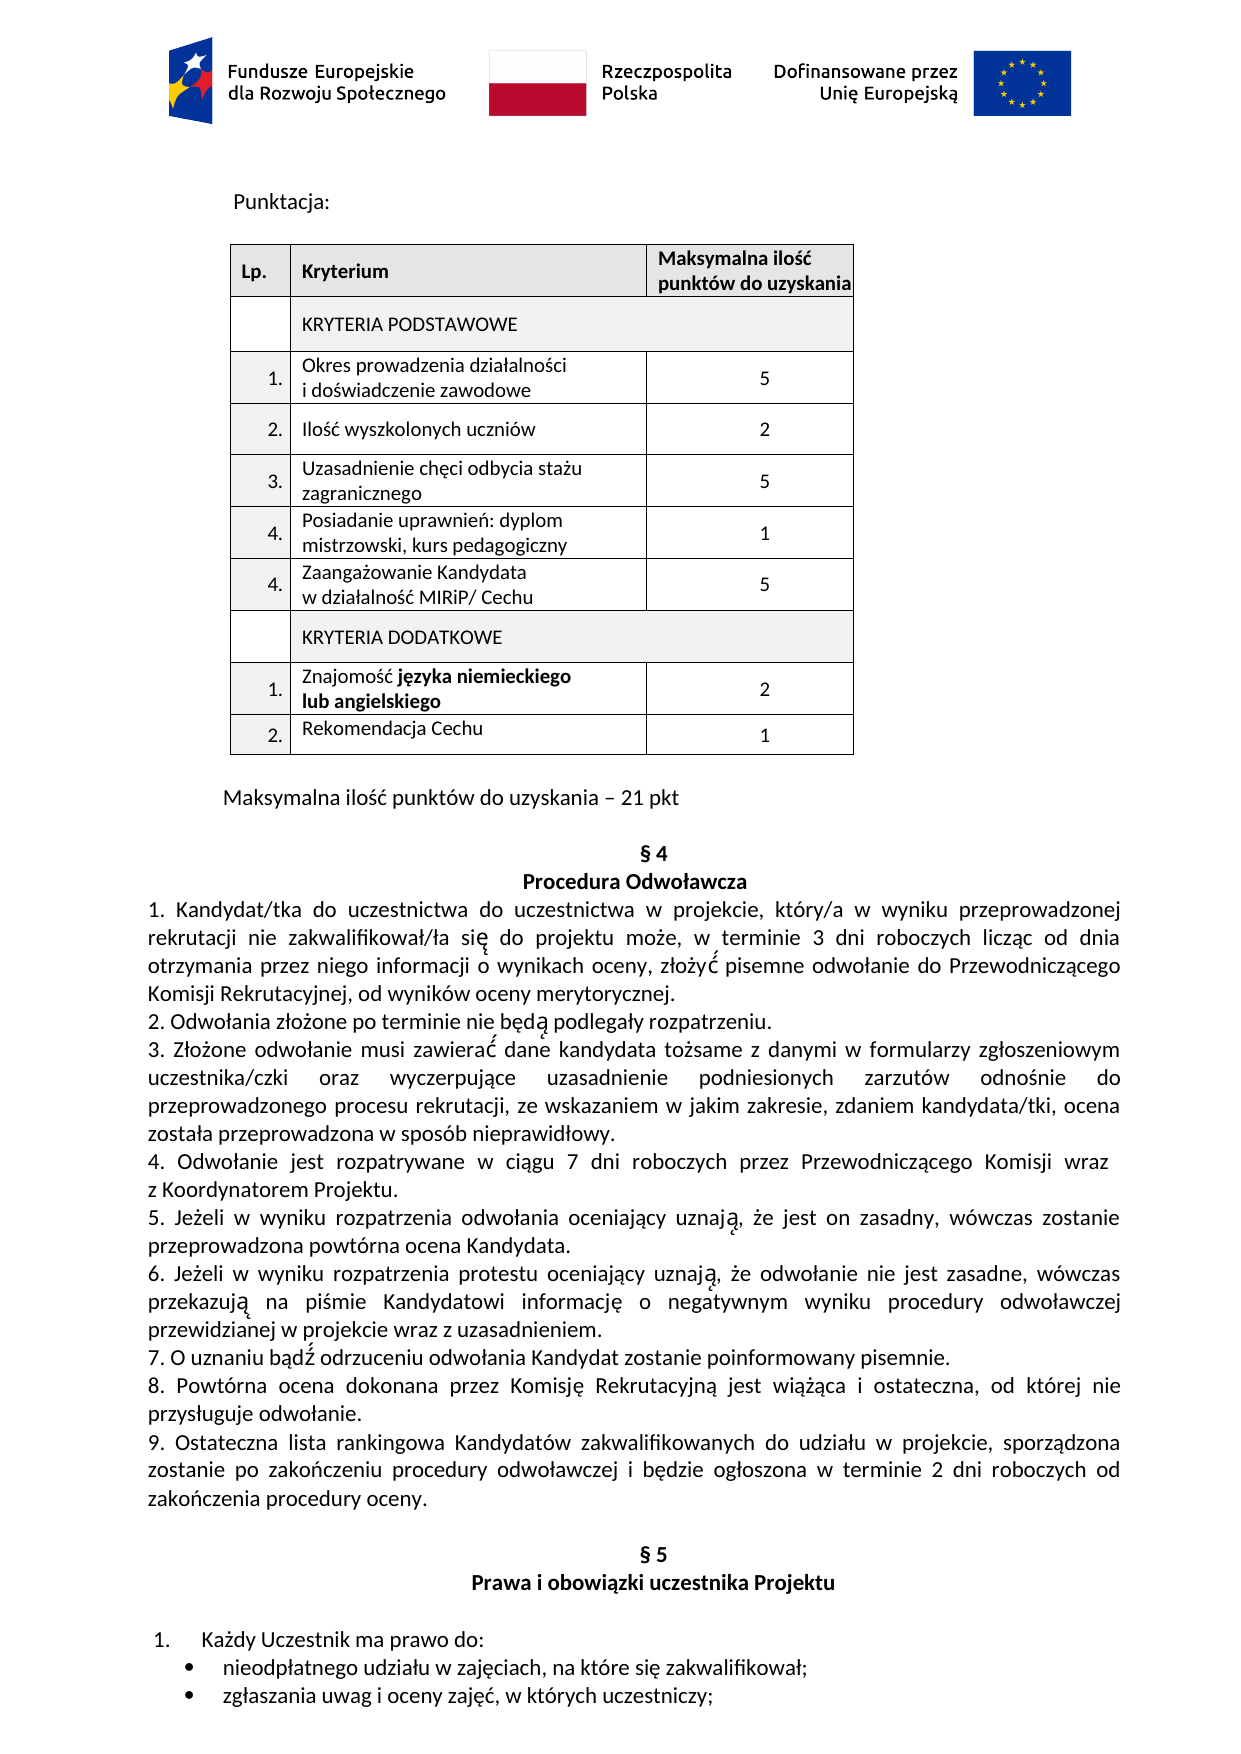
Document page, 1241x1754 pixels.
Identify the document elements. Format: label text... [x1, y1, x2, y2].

table_cell 4. [231, 507, 290, 558]
table_cell 4. [231, 559, 290, 610]
list nieodpłatnego udziału w zajęciach, na które się zakwalifikował; [185, 1653, 1122, 1681]
table_cell 2 [647, 404, 853, 454]
table_cell 1. [231, 352, 290, 403]
table_cell KRYTERIA DODATKOWE [291, 611, 853, 662]
table_cell Okres prowadzenia działalności i doświadczenie zawodowe [291, 352, 646, 403]
table_header Maksymalna ilość punktów do uzyskania [647, 245, 853, 296]
table_cell 5 [647, 455, 853, 506]
text 5. Jeżeli w wyniku rozpatrzenia odwołania oceniający uznają̨, że jest on zasadny, wówczas zostanie przeprowadzona powtórna ocena Kandydata. [148, 1203, 1122, 1259]
text 3. Złożone odwołanie musi zawierać́ dane kandydata tożsame z danymi w formularzy zgłoszeniowym uczestnika/czki oraz wyczerpujące uzasadnienie podniesionych zarzutów odnośnie do przeprowadzonego procesu rekrutacji, ze wskazaniem w jakim zakresie, zdaniem kandydata/tki, ocena została przeprowadzona w sposób nieprawidłowy. [148, 1035, 1122, 1147]
table_header Lp. [231, 245, 290, 296]
text § 5 [185, 1540, 1122, 1568]
text 7. O uznaniu bądź́ odrzuceniu odwołania Kandydat zostanie poinformowany pisemnie. [148, 1343, 1122, 1372]
table_cell 3. [231, 455, 290, 506]
table_cell [231, 297, 290, 351]
table_cell 5 [647, 559, 853, 610]
table_cell 1 [647, 507, 853, 558]
table_cell Ilość wyszkolonych uczniów [291, 404, 646, 454]
text 1. Każdy Uczestnik ma prawo do: [148, 1625, 1122, 1653]
table_cell Posiadanie uprawnień: dyplom mistrzowski, kurs pedagogiczny [291, 507, 646, 558]
text Punktacja: [223, 187, 1122, 215]
text 8. Powtórna ocena dokonana przez Komisję Rekrutacyjną jest wiążąca i ostateczna, od której nie przysługuje odwołanie. [148, 1372, 1122, 1428]
table_cell 1. [231, 663, 290, 714]
text Prawa i obowiązki uczestnika Projektu [185, 1568, 1122, 1596]
table_cell [231, 611, 290, 662]
text 4. Odwołanie jest rozpatrywane w ciągu 7 dni roboczych przez Przewodniczącego Komisji wraz z Koordynatorem Projektu. [148, 1147, 1122, 1203]
table_cell Rekomendacja Cechu [291, 715, 646, 754]
table_cell Znajomość języka niemieckiego lub angielskiego [291, 663, 646, 714]
text Maksymalna ilość punktów do uzyskania – 21 pkt [223, 783, 1122, 811]
table_cell 2 [647, 663, 853, 714]
list zgłaszania uwag i oceny zajęć, w których uczestniczy; [185, 1681, 1122, 1709]
table_cell 2. [231, 404, 290, 454]
table_cell KRYTERIA PODSTAWOWE [291, 297, 853, 351]
text 6. Jeżeli w wyniku rozpatrzenia protestu oceniający uznają̨, że odwołanie nie jest zasadne, wówczas przekazują̨ na piśmie Kandydatowi informację o negatywnym wyniku procedury odwoławczej przewidzianej w projekcie wraz z uzasadnieniem. [148, 1259, 1122, 1343]
table_cell 1 [647, 715, 853, 754]
picture [147, 15, 1093, 146]
text 2. Odwołania złożone po terminie nie będą̨ podlegały rozpatrzeniu. [148, 1007, 1122, 1035]
text 9. Ostateczna lista rankingowa Kandydatów zakwalifikowanych do udziału w projekcie, sporządzona zostanie po zakończeniu procedury odwoławczej i będzie ogłoszona w terminie 2 dni roboczych od zakończenia procedury oceny. [148, 1428, 1122, 1512]
text 1. Kandydat/tka do uczestnictwa do uczestnictwa w projekcie, który/a w wyniku przeprowadzonej rekrutacji nie zakwalifikował/ła się̨ do projektu może, w terminie 3 dni roboczych licząc od dnia otrzymania przez niego informacji o wynikach oceny, złożyć́ pisemne odwołanie do Przewodniczącego Komisji Rekrutacyjnej, od wyników oceny merytorycznej. [148, 895, 1122, 1007]
table_cell Zaangażowanie Kandydata w działalność MIRiP/ Cechu [291, 559, 646, 610]
table_header Kryterium [291, 245, 646, 296]
text § 4 [185, 811, 1122, 867]
text Procedura Odwoławcza [148, 867, 1122, 895]
table_cell 2. [231, 715, 290, 754]
table_cell 5 [647, 352, 853, 403]
table_cell Uzasadnienie chęci odbycia stażu zagranicznego [291, 455, 646, 506]
